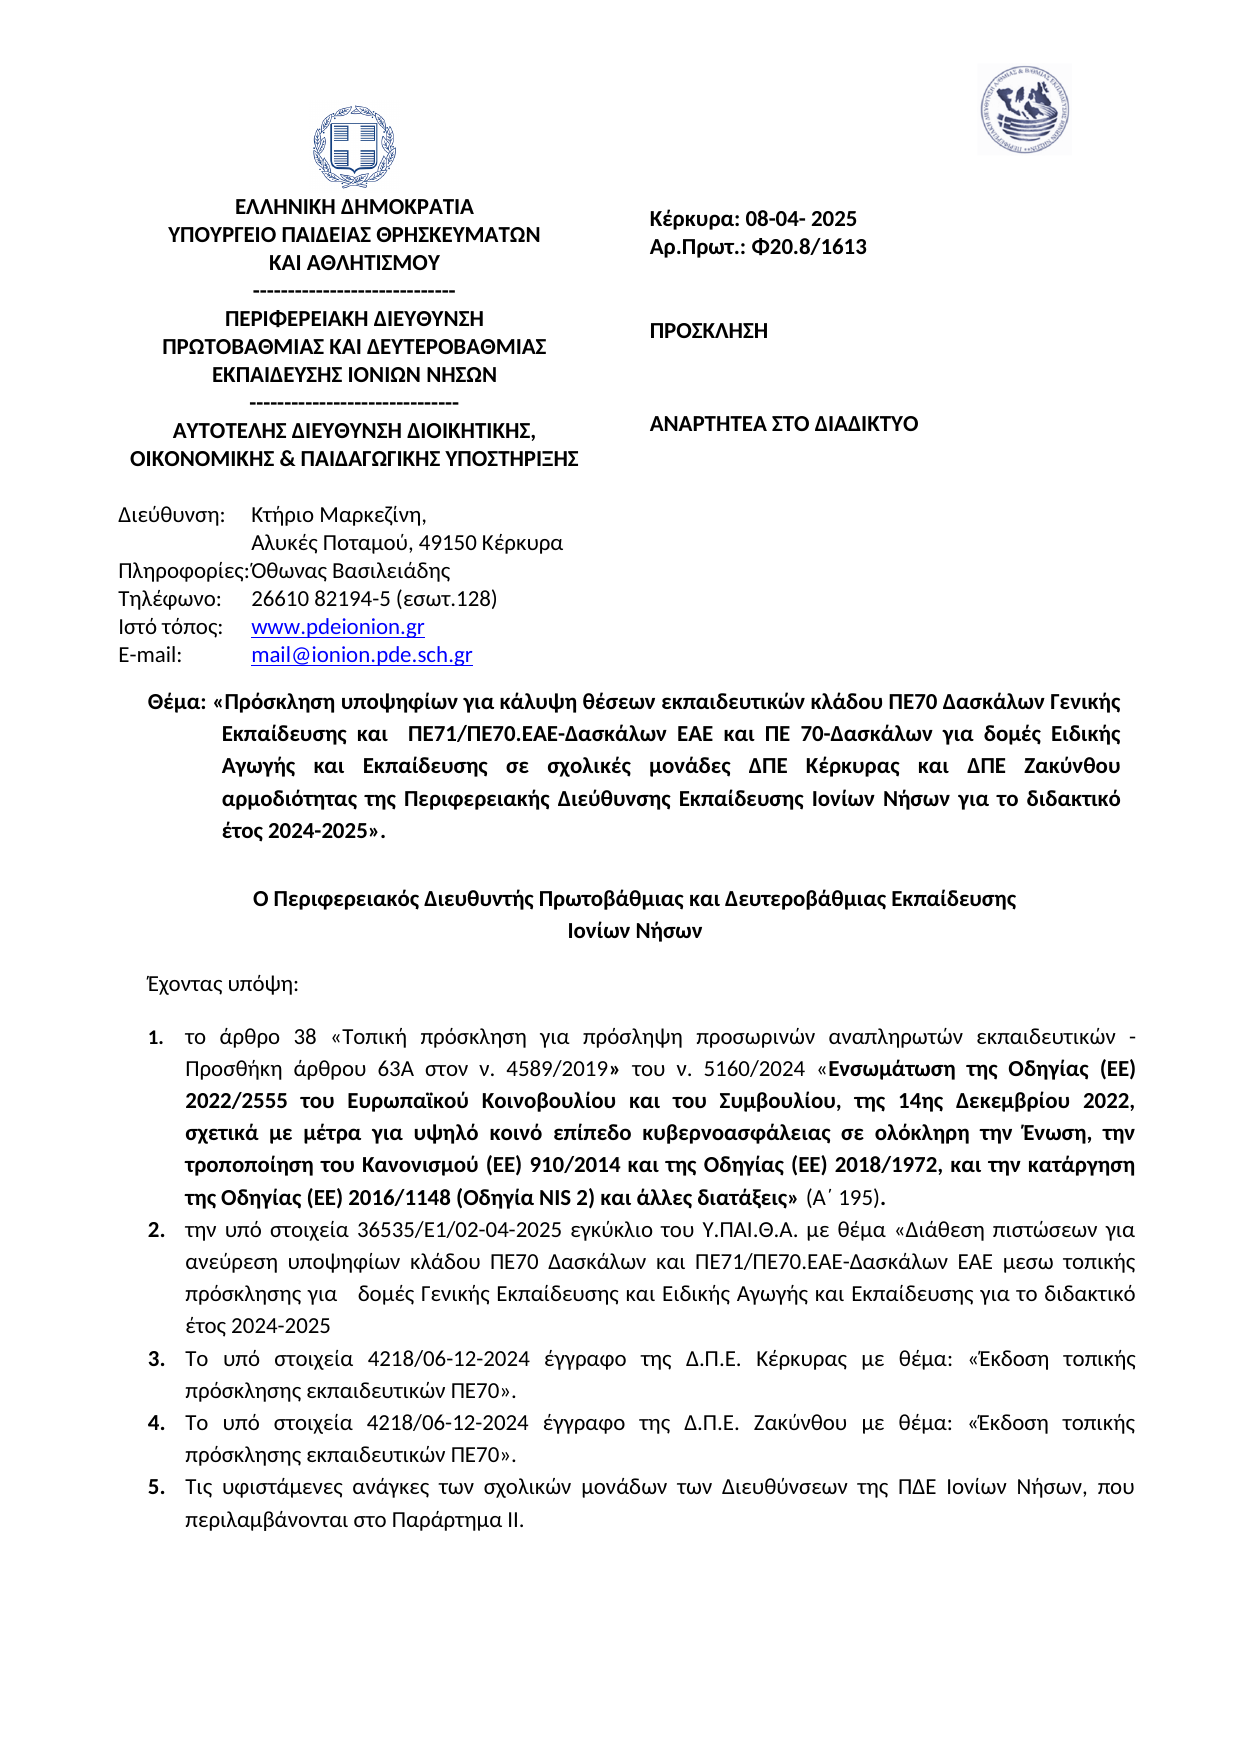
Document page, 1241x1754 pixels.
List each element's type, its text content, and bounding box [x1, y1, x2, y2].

text Αλυκές Ποταμού, 49150 Κέρκυρα [118, 528, 591, 556]
text ΠΡΟΣΚΛΗΣΗ [649, 316, 1122, 344]
text ΠΡΩΤΟΒΑΘΜΙΑΣ ΚΑΙ ΔΕΥΤΕΡΟΒΑΘΜΙΑΣ [118, 332, 591, 360]
text Τηλέφωνο: 26610 82194-5 (εσωτ.128) [118, 584, 591, 612]
list την υπό στοιχεία 36535/Ε1/02-04-2025 εγκύκλιο του Υ.ΠΑΙ.Θ.Α. με θέμα «Διάθεση πιστώσεων για ανεύρεση υποψηφίων κλάδου ΠΕ70 Δασκάλων και ΠΕ71/ΠΕ70.ΕΑΕ-Δασκάλων ΕΑΕ μεσω τοπικής πρόσκλησης για δομές Γενικής Εκπαίδευσης και Ειδικής Αγωγής και Εκπαίδευσης για το διδακτικό έτος 2024-2025 [148, 1215, 1137, 1339]
list Ιονίων Νήσων [148, 916, 1122, 944]
text E-mail: mail@ionion.pde.sch.gr [118, 641, 591, 668]
text ΚΑΙ ΑΘΛΗΤΙΣΜΟΥ [118, 248, 591, 276]
list Ο Περιφερειακός Διευθυντής Πρωτοβάθμιας και Δευτεροβάθμιας Εκπαίδευσης [148, 884, 1122, 912]
text ΑΝΑΡΤΗΤΕΑ ΣΤΟ ΔΙΑΔΙΚΤΥΟ [649, 409, 1122, 437]
text ----------------------------- [118, 276, 591, 304]
text ------------------------------ [118, 388, 591, 416]
text ΕΚΠΑΙΔΕΥΣΗΣ ΙΟΝΙΩΝ ΝΗΣΩΝ [118, 360, 591, 388]
list το άρθρο 38 «Τοπική πρόσκληση για πρόσληψη προσωρινών αναπληρωτών εκπαιδευτικών - Προσθήκη άρθρου 63Α στον ν. 4589/2019» του ν. 5160/2024 «Ενσωμάτωση της Οδηγίας (ΕΕ) 2022/2555 του Ευρωπαϊκού Κοινοβουλίου και του Συμβουλίου, της 14ης Δεκεμβρίου 2022, σχετικά με μέτρα για υψηλό κοινό επίπεδο κυβερνοασφάλειας σε ολόκληρη την Ένωση, την τροποποίηση του Κανονισμού (ΕΕ) 910/2014 και της Οδηγίας (ΕΕ) 2018/1972, και την κατάργηση της Οδηγίας (ΕΕ) 2016/1148 (Οδηγία NIS 2) και άλλες διατάξεις» (Α΄ 195). [148, 1022, 1137, 1211]
text ΕΛΛΗΝΙΚΗ ΔΗΜΟΚΡΑΤΙΑ [118, 192, 591, 220]
text Κέρκυρα: 08-04- 2025 [649, 204, 1122, 232]
text Διεύθυνση: Κτήριο Μαρκεζίνη, [118, 500, 591, 528]
text ΠΕΡΙΦΕΡΕΙΑΚΗ ΔΙΕΥΘΥΝΣΗ [118, 304, 591, 332]
table_header [297, 44, 412, 192]
list Το υπό στοιχεία 4218/06-12-2024 έγγραφο της Δ.Π.Ε. Ζακύνθου με θέμα: «Έκδοση τοπικής πρόσκλησης εκπαιδευτικών ΠΕ70». [148, 1408, 1137, 1468]
text Έχοντας υπόψη: [148, 969, 1137, 997]
text Πληροφορίες: Όθωνας Βασιλειάδης [118, 556, 591, 584]
picture [308, 100, 401, 193]
list Τις υφιστάμενες ανάγκες των σχολικών μονάδων των Διευθύνσεων της ΠΔΕ Ιονίων Νήσων, που περιλαμβάνονται στο Παράρτημα ΙΙ. [148, 1472, 1137, 1533]
text Αρ.Πρωτ.: Φ20.8/1613 [649, 232, 1122, 260]
list Το υπό στοιχεία 4218/06-12-2024 έγγραφο της Δ.Π.Ε. Κέρκυρας με θέμα: «Έκδοση τοπικής πρόσκλησης εκπαιδευτικών ΠΕ70». [148, 1344, 1137, 1404]
text Ιστό τόπος: www.pdeionion.gr [118, 612, 591, 641]
text ΥΠΟΥΡΓΕΙΟ ΠΑΙΔΕΙΑΣ ΘΡΗΣΚΕΥΜΑΤΩΝ [118, 220, 591, 248]
picture [976, 62, 1073, 156]
text Θέμα: «Πρόσκληση υποψηφίων για κάλυψη θέσεων εκπαιδευτικών κλάδου ΠΕ70 Δασκάλων Γενικής Εκπαίδευσης και ΠΕ71/ΠΕ70.ΕΑΕ-Δασκάλων ΕΑΕ και ΠΕ 70-Δασκάλων για δομές Ειδικής Αγωγής και Εκπαίδευσης σε σχολικές μονάδες ΔΠΕ Κέρκυρας και ΔΠΕ Ζακύνθου αρμοδιότητας της Περιφερειακής Διεύθυνσης Εκπαίδευσης Ιονίων Νήσων για το διδακτικό έτος 2024-2025». [148, 687, 1122, 844]
text ΑΥΤΟΤΕΛΗΣ ΔΙΕΥΘΥΝΣΗ ΔΙΟΙΚΗΤΙΚΗΣ, ΟΙΚΟΝΟΜΙΚΗΣ & ΠΑΙΔΑΓΩΓΙΚΗΣ ΥΠΟΣΤΗΡΙΞΗΣ [118, 416, 591, 472]
